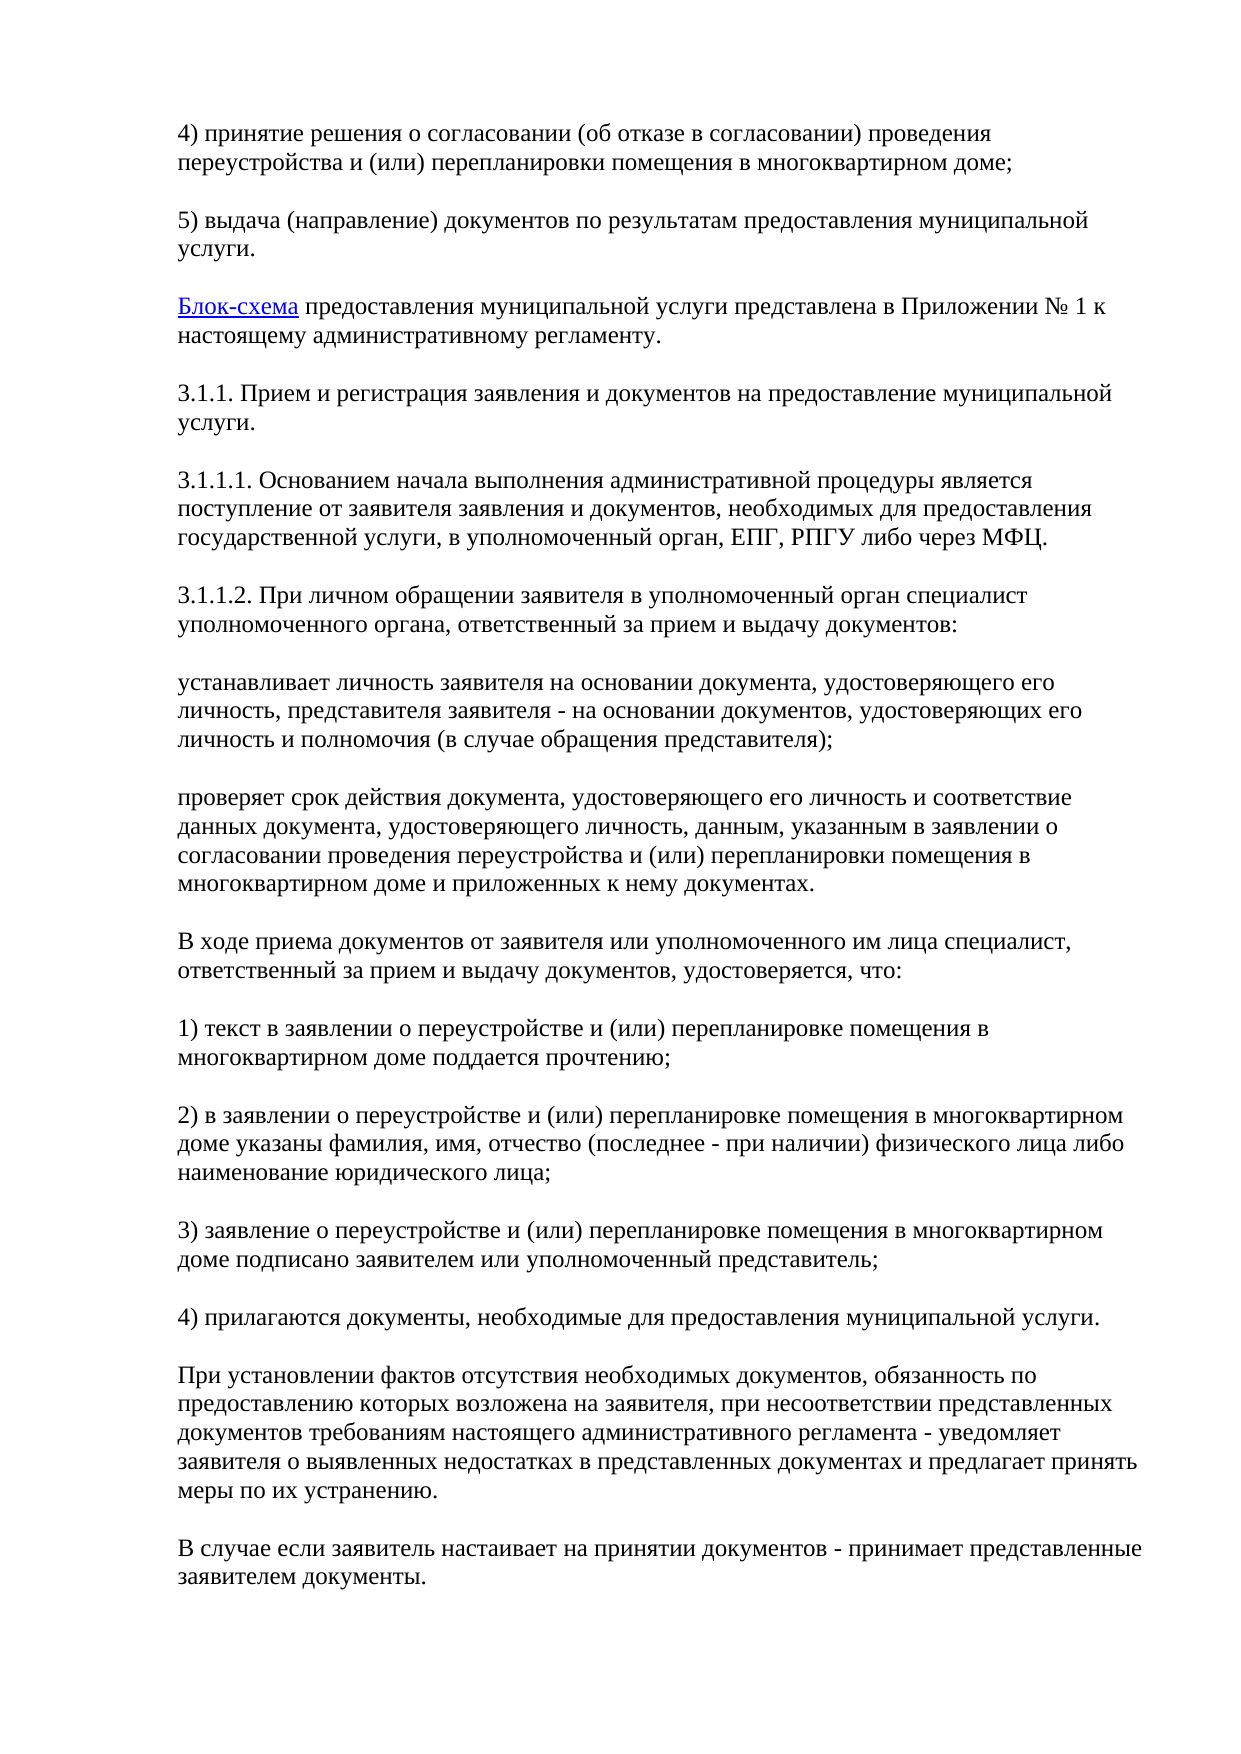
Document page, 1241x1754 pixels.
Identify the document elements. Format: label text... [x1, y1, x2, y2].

text устанавливает личность заявителя на основании документа, удостоверяющего его личность, представителя заявителя - на основании документов, удостоверяющих его личность и полномочия (в случае обращения представителя); [177, 667, 1152, 753]
text 2) в заявлении о переустройстве и (или) перепланировке помещения в многоквартирном доме указаны фамилия, имя, отчество (последнее - при наличии) физического лица либо наименование юридического лица; [177, 1100, 1152, 1186]
text 1) текст в заявлении о переустройстве и (или) перепланировке помещения в многоквартирном доме поддается прочтению; [177, 1013, 1152, 1071]
text В ходе приема документов от заявителя или уполномоченного им лица специалист, ответственный за прием и выдачу документов, удостоверяется, что: [177, 926, 1152, 984]
text Блок-схема предоставления муниципальной услуги представлена в Приложении № 1 к настоящему административному регламенту. [177, 291, 1152, 349]
text 3.1.1.1. Основанием начала выполнения административной процедуры является поступление от заявителя заявления и документов, необходимых для предоставления государственной услуги, в уполномоченный орган, ЕПГ, РПГУ либо через МФЦ. [177, 465, 1152, 551]
text 3) заявление о переустройстве и (или) перепланировке помещения в многоквартирном доме подписано заявителем или уполномоченный представитель; [177, 1215, 1152, 1273]
text 4) прилагаются документы, необходимые для предоставления муниципальной услуги. [177, 1302, 1152, 1331]
text В случае если заявитель настаивает на принятии документов - принимает представленные заявителем документы. [177, 1533, 1152, 1590]
text 4) принятие решения о согласовании (об отказе в согласовании) проведения переустройства и (или) перепланировки помещения в многоквартирном доме; [177, 118, 1152, 176]
text При установлении фактов отсутствия необходимых документов, обязанность по предоставлению которых возложена на заявителя, при несоответствии представленных документов требованиям настоящего административного регламента - уведомляет заявителя о выявленных недостатках в представленных документах и предлагает принять меры по их устранению. [177, 1360, 1152, 1503]
text 3.1.1.2. При личном обращении заявителя в уполномоченный орган специалист уполномоченного органа, ответственный за прием и выдачу документов: [177, 580, 1152, 638]
text 3.1.1. Прием и регистрация заявления и документов на предоставление муниципальной услуги. [177, 378, 1152, 436]
text 5) выдача (направление) документов по результатам предоставления муниципальной услуги. [177, 205, 1152, 262]
text проверяет срок действия документа, удостоверяющего его личность и соответствие данных документа, удостоверяющего личность, данным, указанным в заявлении о согласовании проведения переустройства и (или) перепланировки помещения в многоквартирном доме и приложенных к нему документах. [177, 782, 1152, 897]
